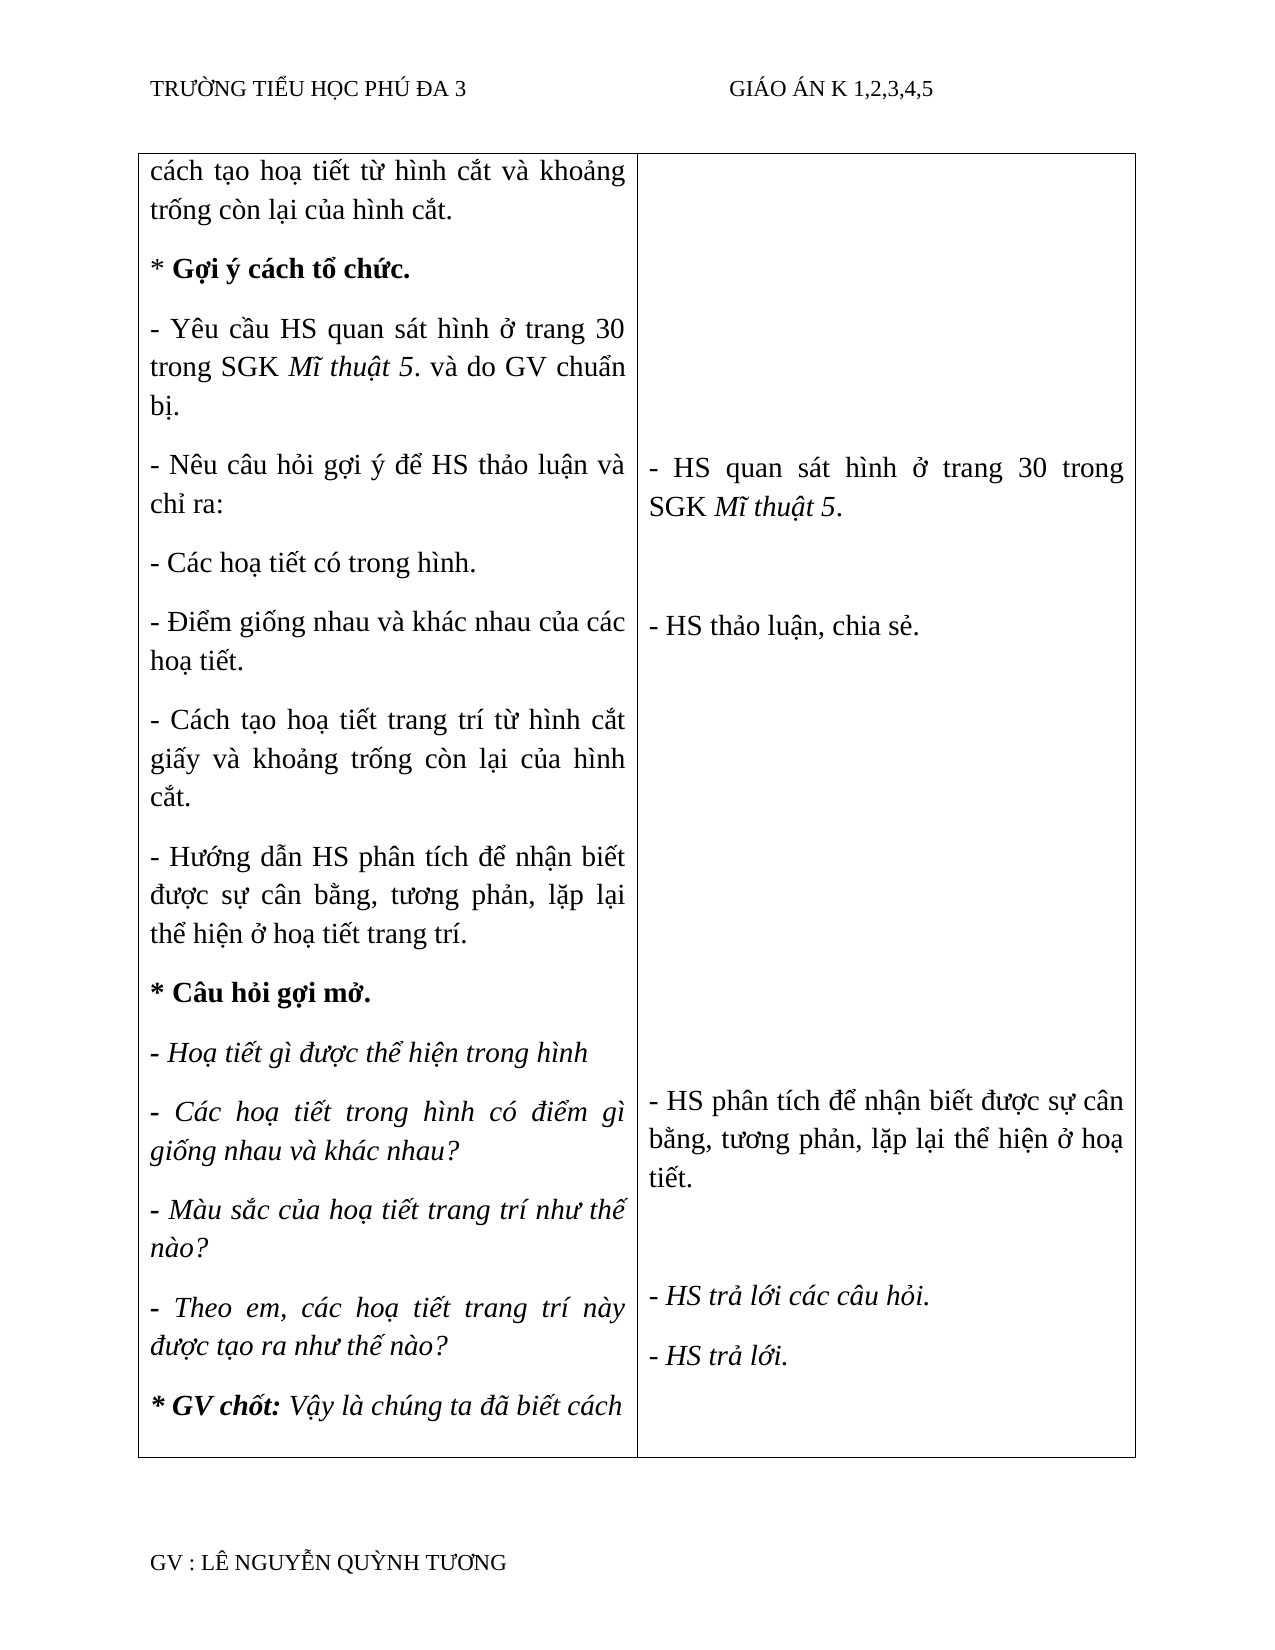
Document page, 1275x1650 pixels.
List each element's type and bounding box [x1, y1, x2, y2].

table_cell [139, 154, 637, 1457]
table_cell [638, 154, 1135, 1457]
